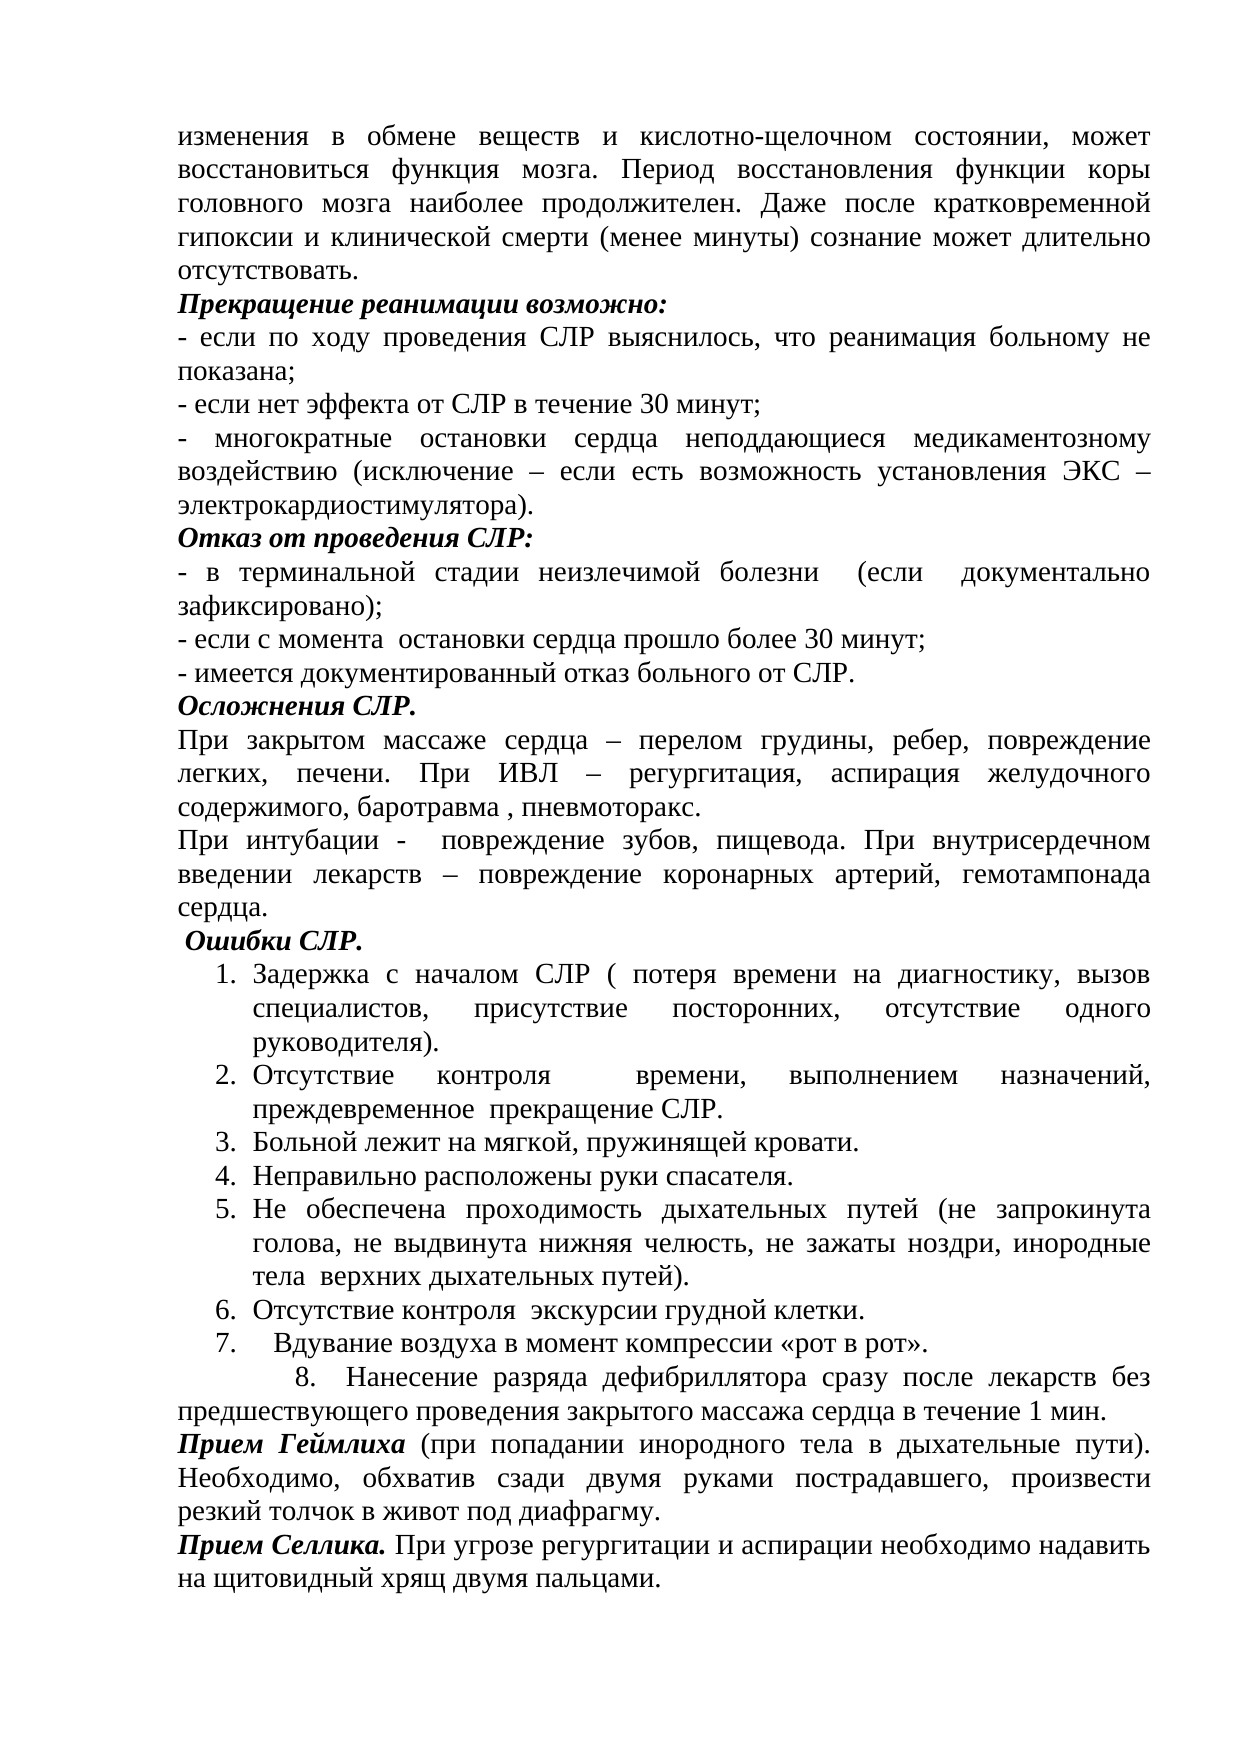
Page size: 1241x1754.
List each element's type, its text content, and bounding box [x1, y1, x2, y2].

text Осложнения СЛР. [177, 688, 1152, 722]
list Не обеспечена проходимость дыхательных путей (не запрокинута голова, не выдвинута нижняя челюсть, не зажаты ноздри, инородные тела верхних дыхательных путей). [215, 1191, 1152, 1292]
text - если нет эффекта от СЛР в течение 30 минут; [177, 386, 1152, 420]
list Неправильно расположены руки спасателя. [215, 1158, 1152, 1191]
text 7. Вдувание воздуха в момент компрессии «рот в рот». [215, 1326, 1152, 1359]
text - если по ходу проведения СЛР выяснилось, что реанимация больному не показана; [177, 319, 1152, 386]
list Отсутствие контроля времени, выполнением назначений, преждевременное прекращение СЛР. [215, 1057, 1152, 1124]
text Прекращение реанимации возможно: [177, 286, 1152, 319]
text При интубации - повреждение зубов, пищевода. При внутрисердечном введении лекарств – повреждение коронарных артерий, гемотампонада сердца. [177, 822, 1152, 923]
text Прием Геймлиха (при попадании инородного тела в дыхательные пути). Необходимо, обхватив сзади двумя руками пострадавшего, произвести резкий толчок в живот под диафрагму. [177, 1426, 1152, 1527]
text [177, 118, 1152, 286]
list Больной лежит на мягкой, пружинящей кровати. [215, 1124, 1152, 1158]
text Прием Селлика. При угрозе регургитации и аспирации необходимо надавить на щитовидный хрящ двумя пальцами. [177, 1527, 1152, 1594]
text Ошибки СЛР. [177, 923, 1152, 957]
text - в терминальной стадии неизлечимой болезни (если документально зафиксировано); [177, 554, 1152, 621]
text - многократные остановки сердца неподдающиеся медикаментозному воздействию (исключение – если есть возможность установления ЭКС – электрокардиостимулятора). [177, 420, 1152, 521]
text При закрытом массаже сердца – перелом грудины, ребер, повреждение легких, печени. При ИВЛ – регургитация, аспирация желудочного содержимого, баротравма , пневмоторакс. [177, 722, 1152, 822]
text 8. Нанесение разряда дефибриллятора сразу после лекарств без предшествующего проведения закрытого массажа сердца в течение 1 мин. [177, 1359, 1152, 1426]
text - имеется документированный отказ больного от СЛР. [177, 655, 1152, 688]
list Задержка с началом СЛР ( потеря времени на диагностику, вызов специалистов, присутствие посторонних, отсутствие одного руководителя). [215, 957, 1152, 1057]
text - если с момента остановки сердца прошло более 30 минут; [177, 621, 1152, 655]
text Отказ от проведения СЛР: [177, 521, 1152, 554]
list Отсутствие контроля экскурсии грудной клетки. [215, 1292, 1152, 1326]
